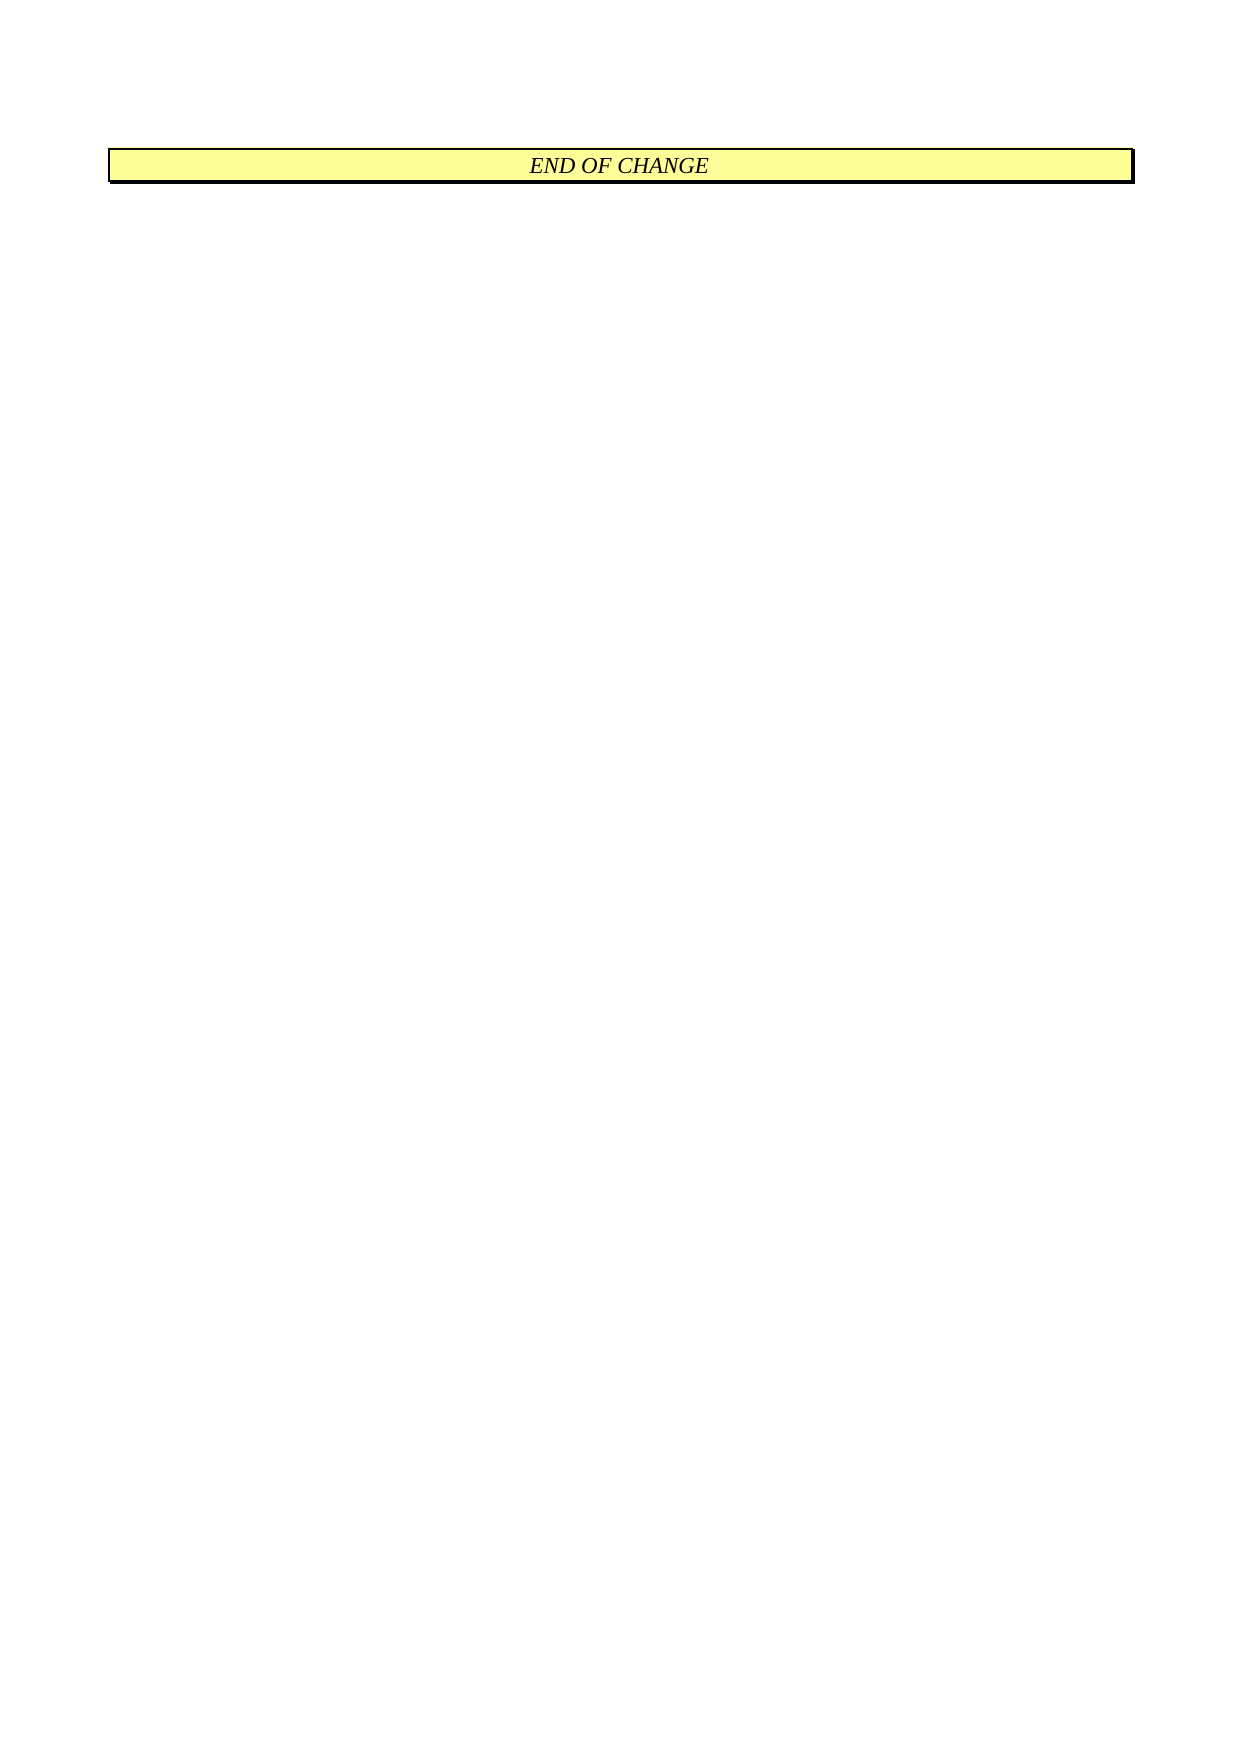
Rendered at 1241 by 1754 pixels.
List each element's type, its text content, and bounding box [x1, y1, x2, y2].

text END OF CHANGE [110, 150, 1131, 180]
